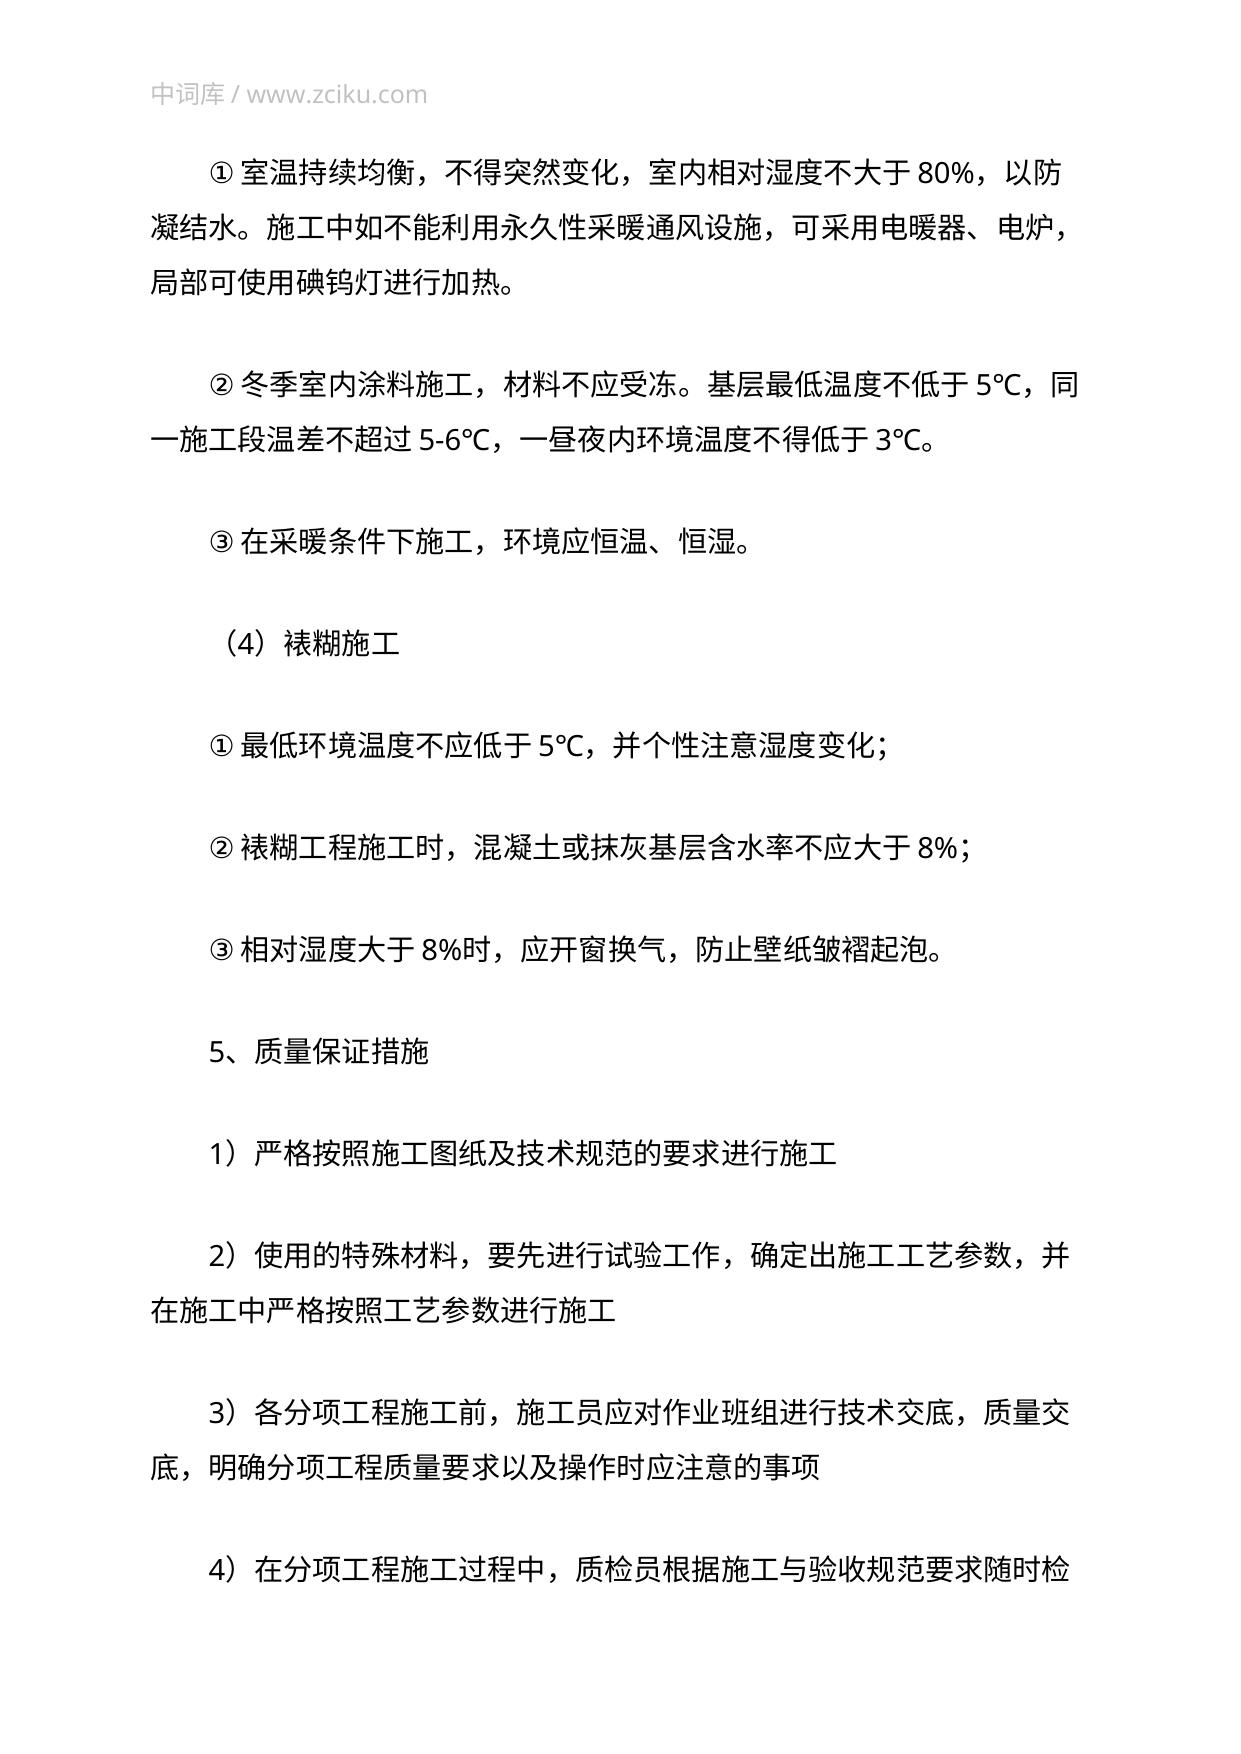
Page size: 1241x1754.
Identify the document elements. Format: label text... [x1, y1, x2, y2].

text ②裱糊工程施工时，混凝土或抹灰基层含水率不应大于8%； [150, 824, 1090, 867]
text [150, 1546, 1090, 1588]
text （4）裱糊施工 [150, 621, 1090, 663]
text ③相对湿度大于8%时，应开窗换气，防止壁纸皱褶起泡。 [150, 927, 1090, 969]
text ①室温持续均衡，不得突然变化，室内相对湿度不大于80%，以防凝结水。施工中如不能利用永久性采暖通风设施，可采用电暖器、电炉，局部可使用碘钨灯进行加热。 [150, 150, 1090, 302]
text 2）使用的特殊材料，要先进行试验工作，确定出施工工艺参数，并在施工中严格按照工艺参数进行施工 [150, 1232, 1090, 1330]
text 3）各分项工程施工前，施工员应对作业班组进行技术交底，质量交底，明确分项工程质量要求以及操作时应注意的事项 [150, 1389, 1090, 1487]
text 5、质量保证措施 [150, 1028, 1090, 1071]
text ③在采暖条件下施工，环境应恒温、恒湿。 [150, 519, 1090, 561]
text ①最低环境温度不应低于5℃，并个性注意湿度变化； [150, 723, 1090, 765]
text ②冬季室内涂料施工，材料不应受冻。基层最低温度不低于5℃，同一施工段温差不超过5-6℃，一昼夜内环境温度不得低于3℃。 [150, 362, 1090, 459]
text 1）严格按照施工图纸及技术规范的要求进行施工 [150, 1131, 1090, 1173]
